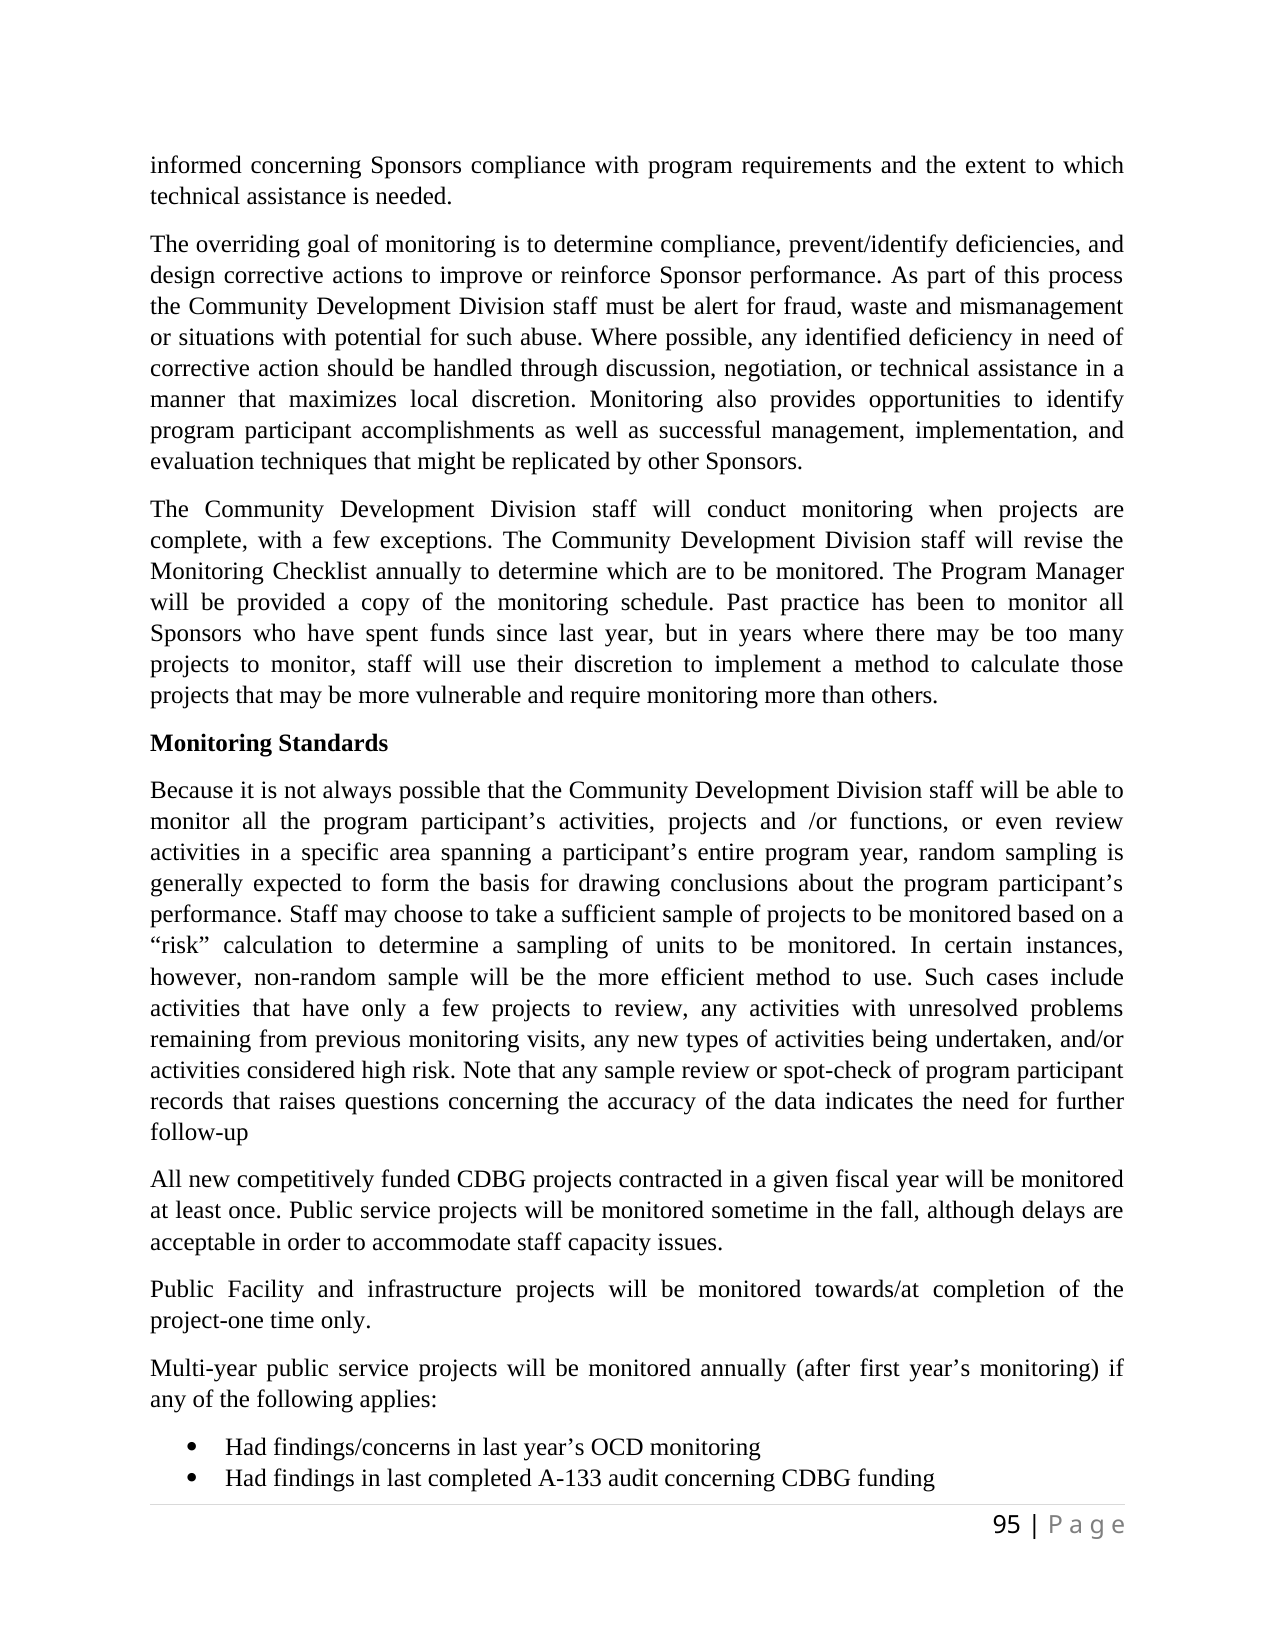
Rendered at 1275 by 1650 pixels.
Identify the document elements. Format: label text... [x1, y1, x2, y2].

text Because it is not always possible that the Community Development Division staff will be able to monitor all the program participant’s activities, projects and /or functions, or even review activities in a specific area spanning a participant’s entire program year, random sampling is generally expected to form the basis for drawing conclusions about the program participant’s performance. Staff may choose to take a sufficient sample of projects to be monitored based on a “risk” calculation to determine a sampling of units to be monitored. In certain instances, however, non-random sample will be the more efficient method to use. Such cases include activities that have only a few projects to review, any activities with unresolved problems remaining from previous monitoring visits, any new types of activities being undertaken, and/or activities considered high risk. Note that any sample review or spot-check of program participant records that raises questions concerning the accuracy of the data indicates the need for further follow-up [150, 775, 1125, 1146]
text Public Facility and infrastructure projects will be monitored towards/at completion of the project-one time only. [150, 1274, 1125, 1334]
text The Community Development Division staff will conduct monitoring when projects are complete, with a few exceptions. The Community Development Division staff will revise the Monitoring Checklist annually to determine which are to be monitored. The Program Manager will be provided a copy of the monitoring schedule. Past practice has been to monitor all Sponsors who have spent funds since last year, but in years where there may be too many projects to monitor, staff will use their discretion to implement a method to calculate those projects that may be more vulnerable and require monitoring more than others. [150, 494, 1125, 709]
text Monitoring Standards [150, 728, 1125, 756]
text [150, 150, 1125, 210]
text The overriding goal of monitoring is to determine compliance, prevent/identify deficiencies, and design corrective actions to improve or reinforce Sponsor performance. As part of this process the Community Development Division staff must be alert for fraud, waste and mismanagement or situations with potential for such abuse. Where possible, any identified deficiency in need of corrective action should be handled through discussion, negotiation, or technical assistance in a manner that maximizes local discretion. Monitoring also provides opportunities to identify program participant accomplishments as well as successful management, implementation, and evaluation techniques that might be replicated by other Sponsors. [150, 229, 1125, 475]
list Had findings/concerns in last year’s OCD monitoring [187, 1432, 1125, 1461]
list Had findings in last completed A-133 audit concerning CDBG funding [187, 1463, 1125, 1492]
text All new competitively funded CDBG projects contracted in a given fiscal year will be monitored at least once. Public service projects will be monitored sometime in the fall, although delays are acceptable in order to accommodate staff capacity issues. [150, 1164, 1125, 1255]
text Multi-year public service projects will be monitored annually (after first year’s monitoring) if any of the following applies: [150, 1353, 1125, 1413]
